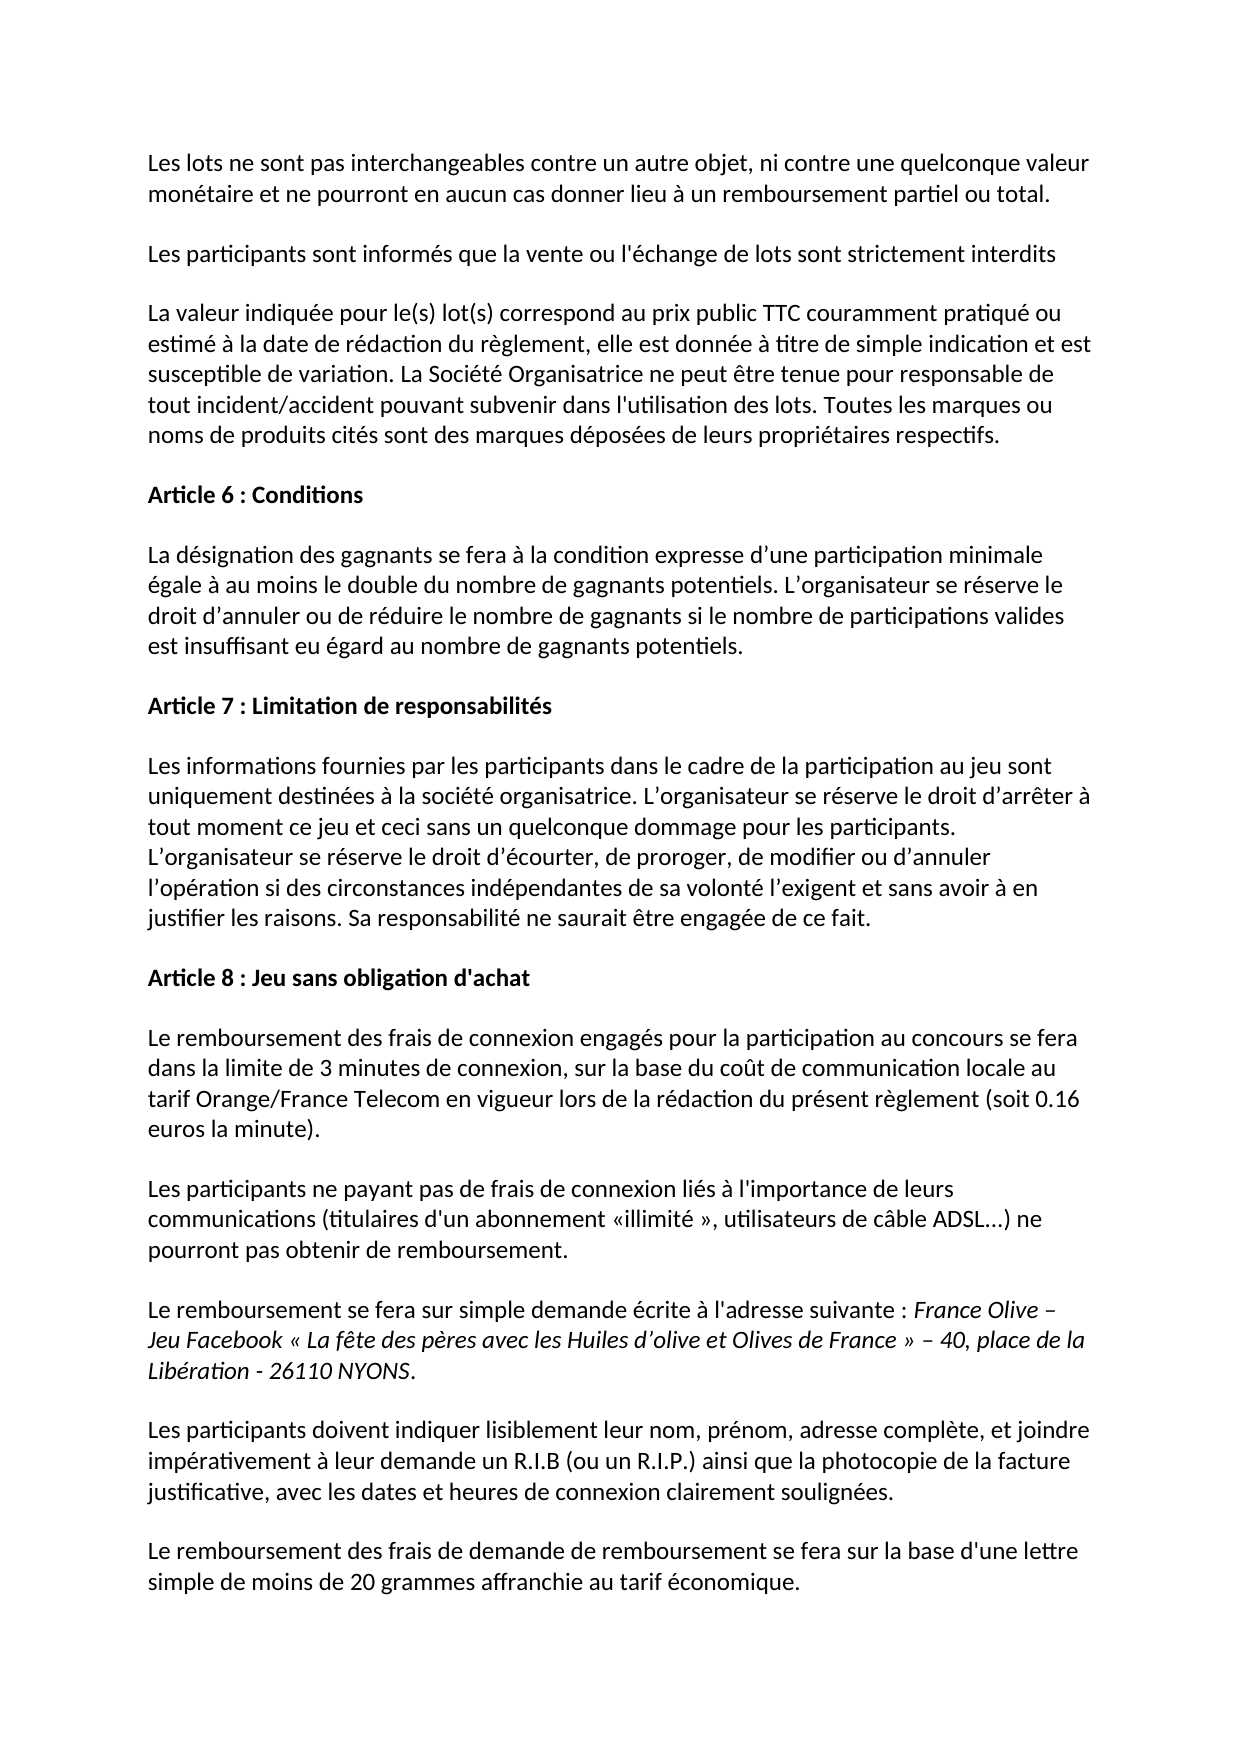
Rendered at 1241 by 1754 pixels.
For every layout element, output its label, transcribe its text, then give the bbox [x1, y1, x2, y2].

text Les informations fournies par les participants dans le cadre de la participation au jeu sont uniquement destinées à la société organisatrice. L’organisateur se réserve le droit d’arrêter à tout moment ce jeu et ceci sans un quelconque dommage pour les participants. L’organisateur se réserve le droit d’écourter, de proroger, de modifier ou d’annuler l’opération si des circonstances indépendantes de sa volonté l’exigent et sans avoir à en justifier les raisons. Sa responsabilité ne saurait être engagée de ce fait. [148, 750, 1093, 933]
text Le remboursement se fera sur simple demande écrite à l'adresse suivante : France Olive – Jeu Facebook « La fête des pères avec les Huiles d’olive et Olives de France » – 40, place de la Libération - 26110 NYONS. [148, 1294, 1093, 1385]
text Article 7 : Limitation de responsabilités [148, 690, 1093, 721]
text Les participants sont informés que la vente ou l'échange de lots sont strictement interdits [148, 238, 1093, 268]
text Article 8 : Jeu sans obligation d'achat [148, 962, 1093, 993]
text Les lots ne sont pas interchangeables contre un autre objet, ni contre une quelconque valeur monétaire et ne pourront en aucun cas donner lieu à un remboursement partiel ou total. [148, 148, 1093, 209]
text La désignation des gagnants se fera à la condition expresse d’une participation minimale égale à au moins le double du nombre de gagnants potentiels. L’organisateur se réserve le droit d’annuler ou de réduire le nombre de gagnants si le nombre de participations valides est insuffisant eu égard au nombre de gagnants potentiels. [148, 539, 1093, 661]
text Article 6 : Conditions [148, 479, 1093, 510]
text Le remboursement des frais de connexion engagés pour la participation au concours se fera dans la limite de 3 minutes de connexion, sur la base du coût de communication locale au tarif Orange/France Telecom en vigueur lors de la rédaction du présent règlement (soit 0.16 euros la minute). [148, 1022, 1093, 1144]
text Les participants ne payant pas de frais de connexion liés à l'importance de leurs communications (titulaires d'un abonnement «illimité », utilisateurs de câble ADSL...) ne pourront pas obtenir de remboursement. [148, 1173, 1093, 1265]
text Les participants doivent indiquer lisiblement leur nom, prénom, adresse complète, et joindre impérativement à leur demande un R.I.B (ou un R.I.P.) ainsi que la photocopie de la facture justificative, avec les dates et heures de connexion clairement soulignées. [148, 1414, 1093, 1506]
text Le remboursement des frais de demande de remboursement se fera sur la base d'une lettre simple de moins de 20 grammes affranchie au tarif économique. [148, 1535, 1093, 1596]
text La valeur indiquée pour le(s) lot(s) correspond au prix public TTC couramment pratiqué ou estimé à la date de rédaction du règlement, elle est donnée à titre de simple indication et est susceptible de variation. La Société Organisatrice ne peut être tenue pour responsable de tout incident/accident pouvant subvenir dans l'utilisation des lots. Toutes les marques ou noms de produits cités sont des marques déposées de leurs propriétaires respectifs. [148, 297, 1093, 450]
